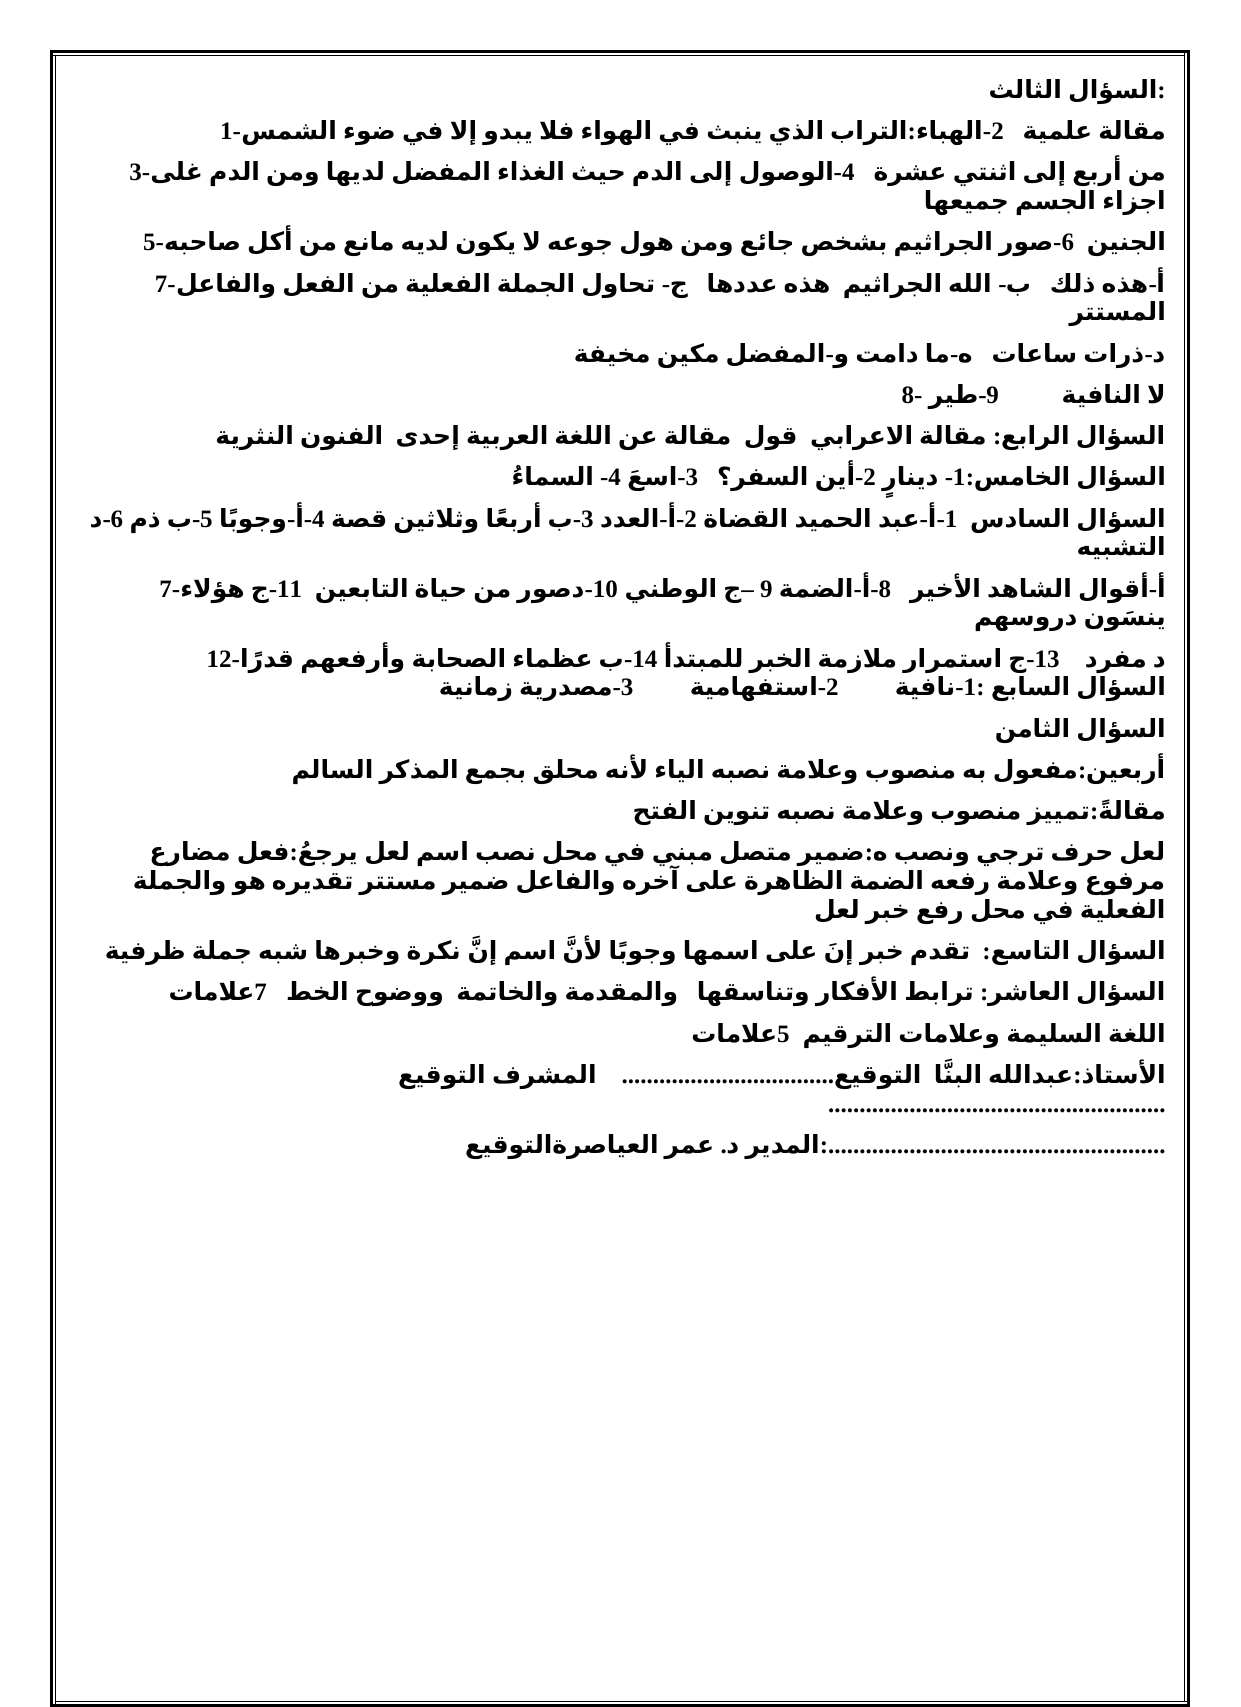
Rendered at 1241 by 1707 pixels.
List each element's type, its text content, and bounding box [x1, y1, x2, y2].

text السؤال الثامن [75, 714, 1165, 742]
text السؤال العاشر: ترابط الأفكار وتناسقها والمقدمة والخاتمة ووضوح الخط 7علامات [75, 977, 1165, 1006]
text السؤال الخامس:1- دينارٍ 2-أين السفر؟ 3-اسعَ 4- السماءُ [75, 462, 1165, 491]
text السؤال السادس 1-أ-عبد الحميد القضاة 2-أ-العدد 3-ب أربعًا وثلاثين قصة 4-أ-وجوبًا 5-ب ذم 6-د التشبيه [75, 504, 1165, 561]
text السؤال التاسع: تقدم خبر إنَ على اسمها وجوبًا لأنَّ اسم إنَّ نكرة وخبرها شبه جملة ظرفية [75, 936, 1165, 965]
text 7-أ-أقوال الشاهد الأخير 8-أ-الضمة 9 –ج الوطني 10-دصور من حياة التابعين 11-ج هؤلاء ينسَون دروسهم [75, 574, 1165, 631]
text مقالةً:تمييز منصوب وعلامة نصبه تنوين الفتح [75, 796, 1165, 825]
text 8- لا النافية 9-طير [75, 380, 1165, 409]
text أربعين:مفعول به منصوب وعلامة نصبه الياء لأنه محلق بجمع المذكر السالم [75, 755, 1165, 784]
text السؤال الرابع: مقالة الاعرابي قول مقالة عن اللغة العربية إحدى الفنون النثرية [75, 421, 1165, 450]
text 3-من أربع إلى اثنتي عشرة 4-الوصول إلى الدم حيث الغذاء المفضل لديها ومن الدم غلى اجزاء الجسم جميعها [75, 157, 1165, 215]
text لعل حرف ترجي ونصب ه:ضمير متصل مبني في محل نصب اسم لعل يرجعُ:فعل مضارع مرفوع وعلامة رفعه الضمة الظاهرة على آخره والفاعل ضمير مستتر تقديره هو والجملة الفعلية في محل رفع خبر لعل [75, 837, 1165, 924]
text 1-مقالة علمية 2-الهباء:التراب الذي ينبث في الهواء فلا يبدو إلا في ضوء الشمس [75, 116, 1165, 145]
text 12-د مفرد 13-ج استمرار ملازمة الخبر للمبتدأ 14-ب عظماء الصحابة وأرفعهم قدرًا السؤال السابع :1-نافية 2-استفهامية 3-مصدرية زمانية [75, 644, 1165, 701]
text اللغة السليمة وعلامات الترقيم 5علامات [75, 1019, 1165, 1047]
text السؤال الثالث: [75, 75, 1165, 104]
text المدير د. عمر العياصرةالتوقيع:...................................................... [75, 1130, 1165, 1159]
text 7-أ-هذه ذلك ب- الله الجراثيم هذه عددها ج- تحاول الجملة الفعلية من الفعل والفاعل المستتر [75, 269, 1165, 326]
text الأستاذ:عبدالله البنَّا التوقيع.................................. المشرف التوقيع ...................................................... [75, 1060, 1165, 1117]
text 5-الجنين 6-صور الجراثيم بشخص جائع ومن هول جوعه لا يكون لديه مانع من أكل صاحبه [75, 227, 1165, 256]
text د-ذرات ساعات ه-ما دامت و-المفضل مكين مخيفة [75, 339, 1165, 367]
